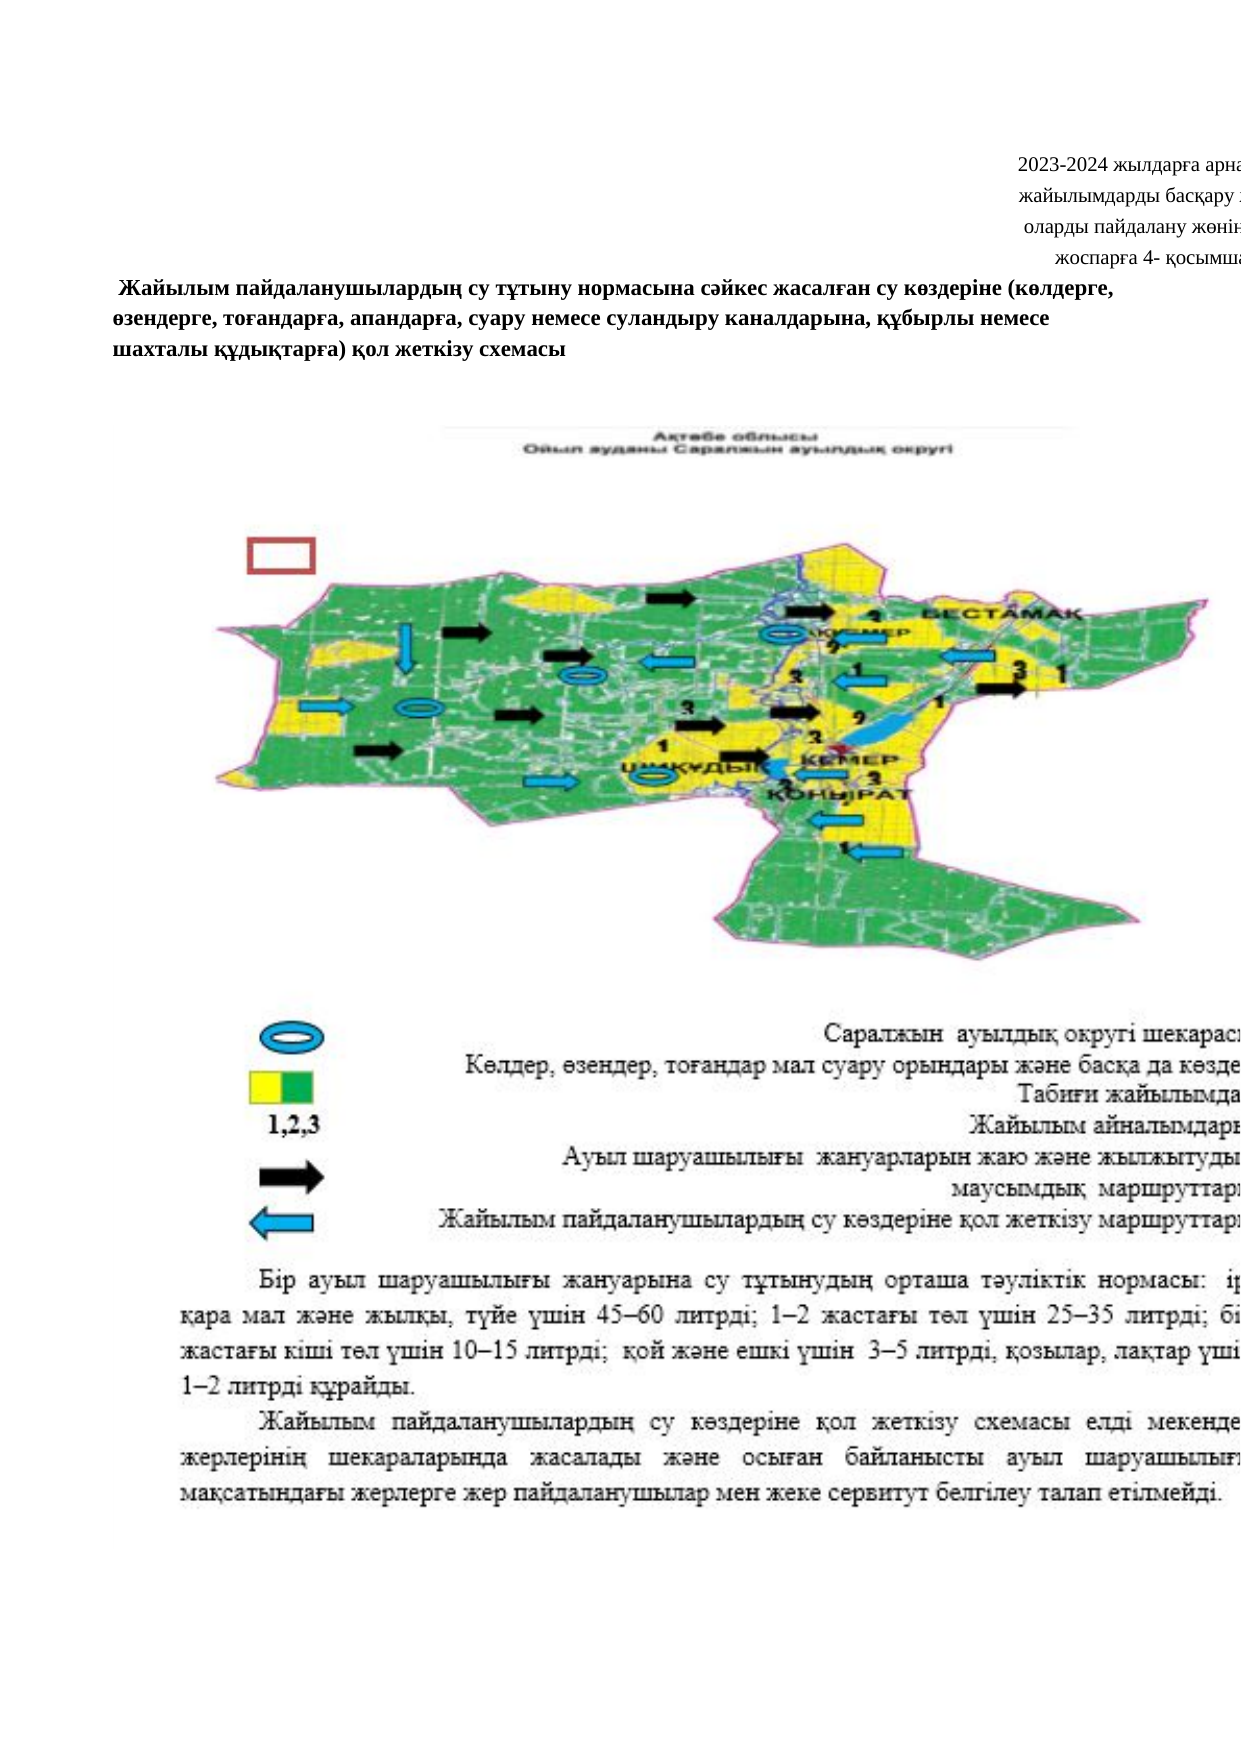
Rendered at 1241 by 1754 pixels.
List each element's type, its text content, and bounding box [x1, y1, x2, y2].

picture [112, 425, 1241, 1549]
text Жайылым пайдаланушылардың су тұтыну нормасына сәйкес жасалған су көздеріне (көлдерге, өзендерге, тоғандарға, апандарға, суару немесе суландыру каналдарына, құбырлы немесе шахталы құдықтарға) қол жеткізу схемасы [112, 274, 1128, 361]
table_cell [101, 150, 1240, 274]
